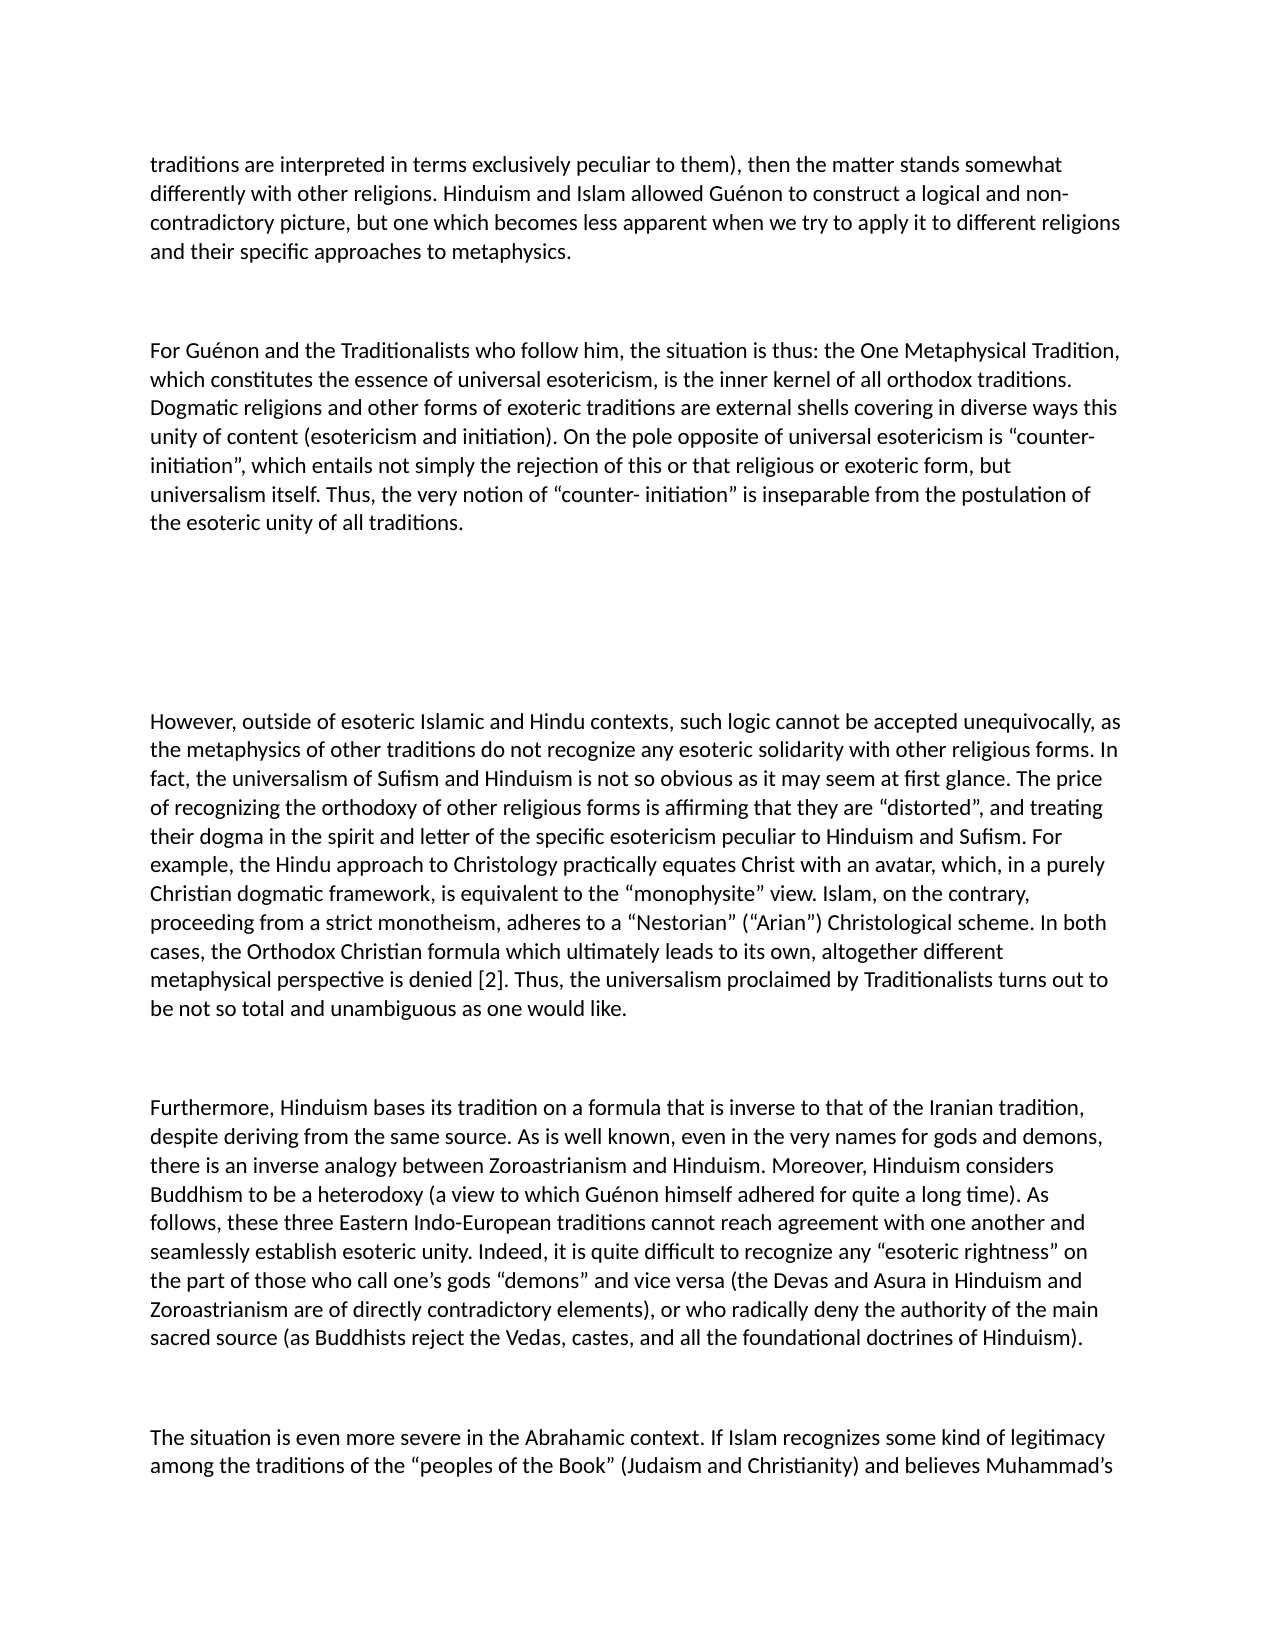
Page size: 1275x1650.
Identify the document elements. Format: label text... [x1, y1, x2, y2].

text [150, 1422, 1125, 1479]
text Furthermore, Hinduism bases its tradition on a formula that is inverse to that of the Iranian tradition, despite deriving from the same source. As is well known, even in the very names for gods and demons, there is an inverse analogy between Zoroastrianism and Hinduism. Moreover, Hinduism considers Buddhism to be a heterodoxy (a view to which Guénon himself adhered for quite a long time). As follows, these three Eastern Indo-European traditions cannot reach agreement with one another and seamlessly establish esoteric unity. Indeed, it is quite difficult to recognize any “esoteric rightness” on the part of those who call one’s gods “demons” and vice versa (the Devas and Asura in Hinduism and Zoroastrianism are of directly contradictory elements), or who radically deny the authority of the main sacred source (as Buddhists reject the Vedas, castes, and all the foundational doctrines of Hinduism). [150, 1093, 1125, 1352]
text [150, 150, 1125, 265]
text For Guénon and the Traditionalists who follow him, the situation is thus: the One Metaphysical Tradition, which constitutes the essence of universal esotericism, is the inner kernel of all orthodox traditions. Dogmatic religions and other forms of exoteric traditions are external shells covering in diverse ways this unity of content (esotericism and initiation). On the pole opposite of universal esotericism is “counter-initiation”, which entails not simply the rejection of this or that religious or exoteric form, but universalism itself. Thus, the very notion of “counter- initiation” is inseparable from the postulation of the esoteric unity of all traditions. [150, 335, 1125, 537]
text However, outside of esoteric Islamic and Hindu contexts, such logic cannot be accepted unequivocally, as the metaphysics of other traditions do not recognize any esoteric solidarity with other religious forms. In fact, the universalism of Sufism and Hinduism is not so obvious as it may seem at first glance. The price of recognizing the orthodoxy of other religious forms is affirming that they are “distorted”, and treating their dogma in the spirit and letter of the specific esotericism peculiar to Hinduism and Sufism. For example, the Hindu approach to Christology practically equates Christ with an avatar, which, in a purely Christian dogmatic framework, is equivalent to the “monophysite” view. Islam, on the contrary, proceeding from a strict monotheism, adheres to a “Nestorian” (“Arian”) Christological scheme. In both cases, the Orthodox Christian formula which ultimately leads to its own, altogether different metaphysical perspective is denied [2]. Thus, the universalism proclaimed by Traditionalists turns out to be not so total and unambiguous as one would like. [150, 706, 1125, 1022]
